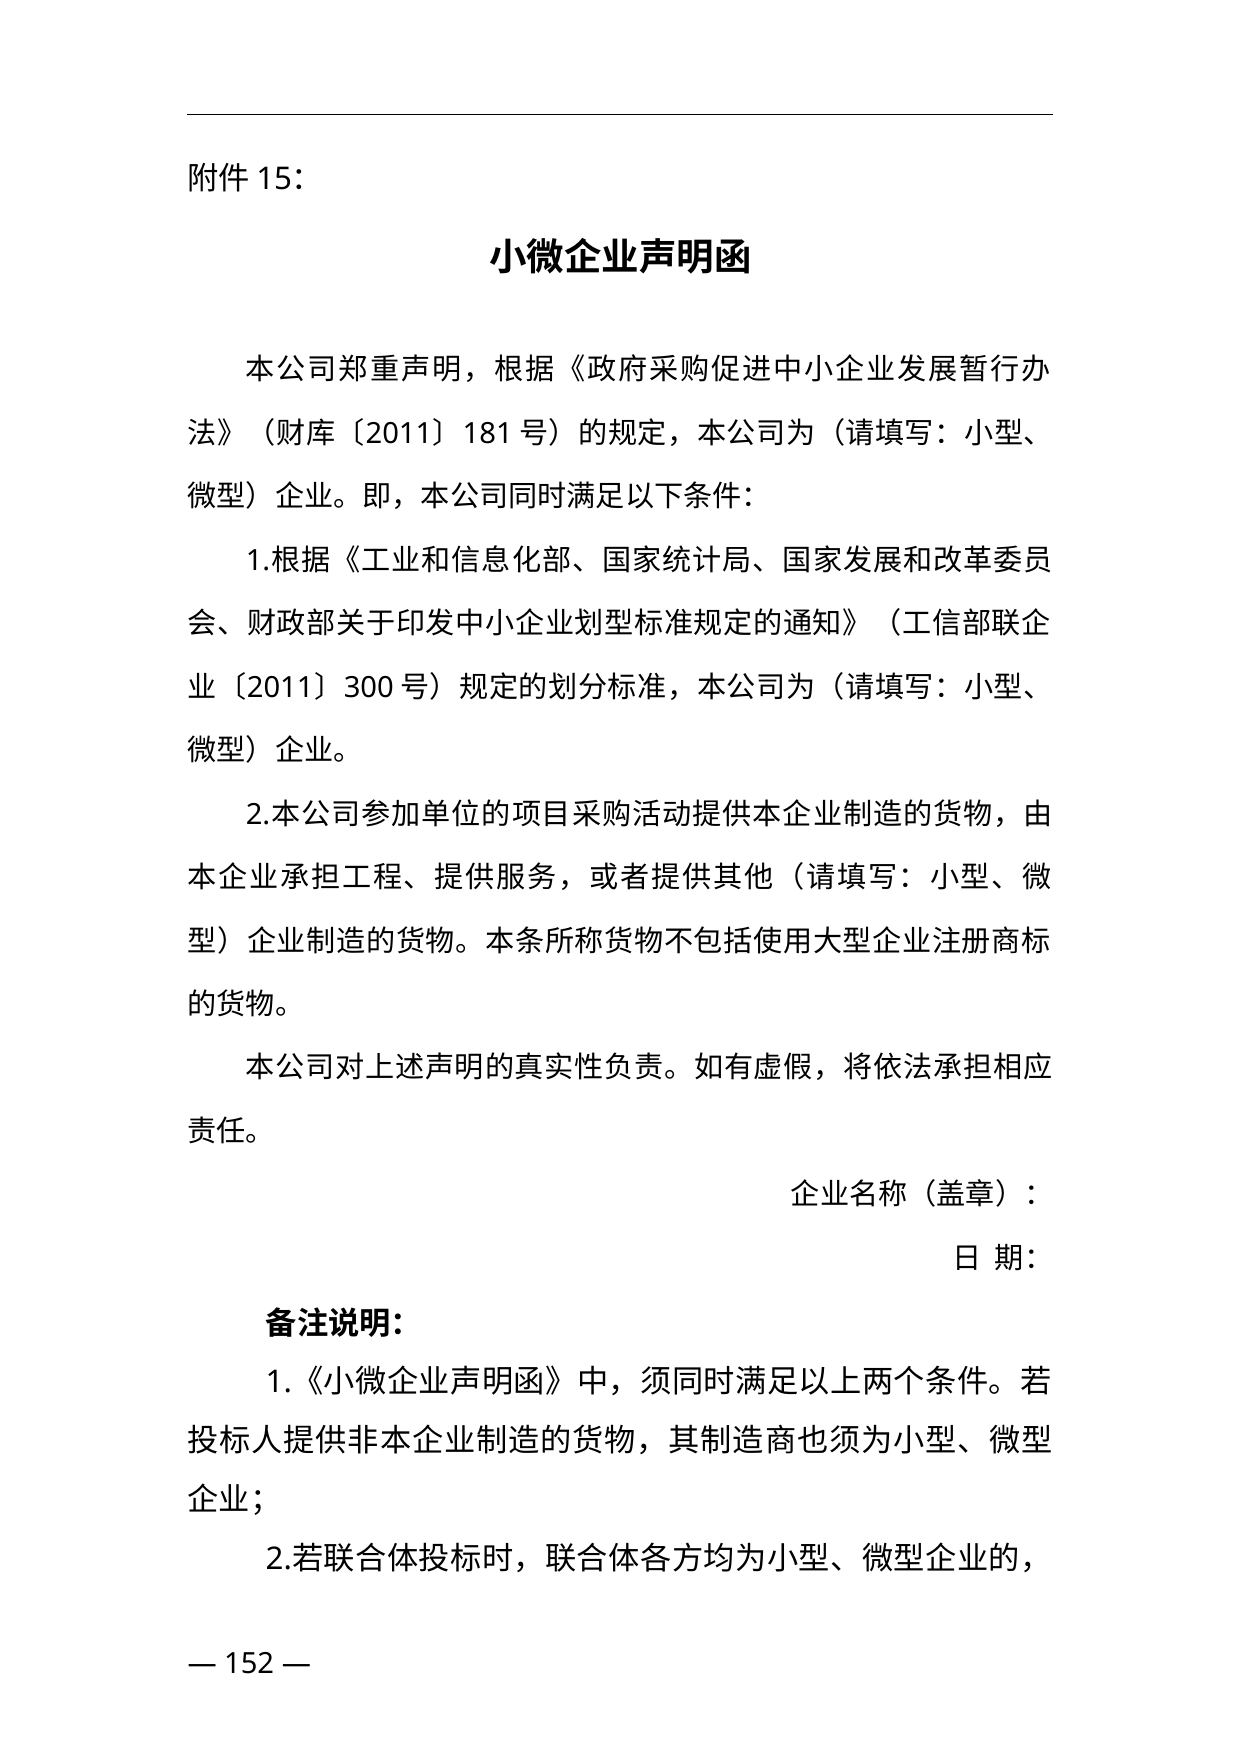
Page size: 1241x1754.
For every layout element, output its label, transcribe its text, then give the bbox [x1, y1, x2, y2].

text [187, 1533, 1053, 1578]
text 2.本公司参加单位的项目采购活动提供本企业制造的货物，由本企业承担工程、提供服务，或者提供其他（请填写：小型、微型）企业制造的货物。本条所称货物不包括使用大型企业注册商标的货物。 [187, 790, 1053, 1023]
text 小微企业声明函 [187, 227, 1053, 281]
text 本公司郑重声明，根据《政府采购促进中小企业发展暂行办法》（财库〔2011〕181号）的规定，本公司为（请填写：小型、微型）企业。即，本公司同时满足以下条件： [187, 346, 1053, 515]
text 附件15： [187, 153, 1053, 199]
text 本公司对上述声明的真实性负责。如有虚假，将依法承担相应责任。 [187, 1044, 1053, 1150]
text 企业名称（盖章）： [187, 1171, 1053, 1213]
text 日 期： [187, 1234, 1053, 1277]
text 1.根据《工业和信息化部、国家统计局、国家发展和改革委员会、财政部关于印发中小企业划型标准规定的通知》（工信部联企业〔2011〕300号）规定的划分标准，本公司为（请填写：小型、微型）企业。 [187, 536, 1053, 769]
text 1.《小微企业声明函》中，须同时满足以上两个条件。若投标人提供非本企业制造的货物，其制造商也须为小型、微型企业； [187, 1357, 1053, 1519]
text 备注说明： [187, 1298, 1053, 1343]
